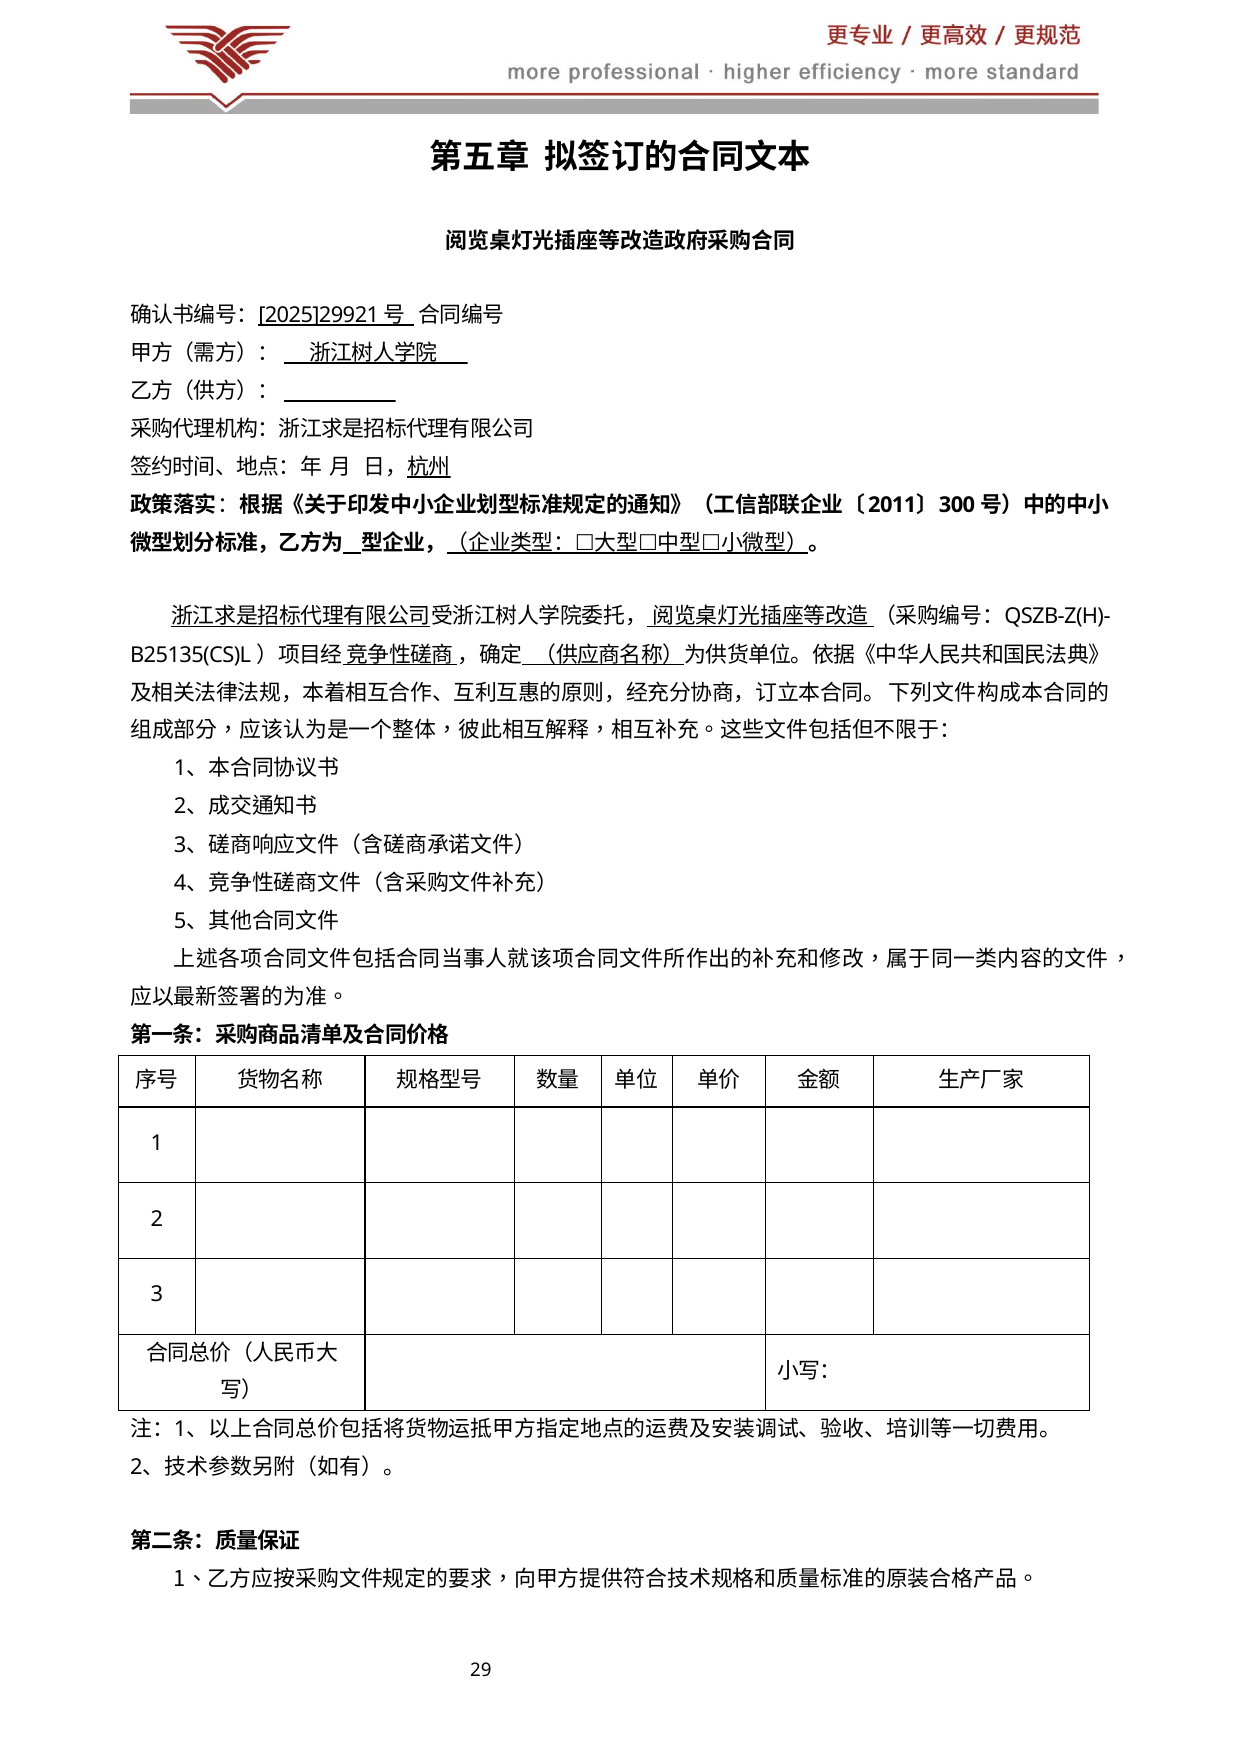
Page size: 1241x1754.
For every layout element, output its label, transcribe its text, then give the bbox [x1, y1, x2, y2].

text 注：1、以上合同总价包括将货物运抵甲方指定地点的运费及安装调试、验收、培训等一切费用。 [130, 1411, 1110, 1443]
table_cell 2 [119, 1183, 195, 1258]
table_cell [673, 1183, 765, 1258]
picture [129, 2, 1099, 114]
table_cell [766, 1259, 873, 1333]
table_cell 1 [119, 1108, 195, 1182]
table_cell [196, 1259, 364, 1333]
table_cell [874, 1183, 1089, 1258]
text 浙江求是招标代理有限公司受浙江树人学院委托， 阅览桌灯光插座等改造 （采购编号：QSZB-Z(H)-B25135(CS)L ）项目经 竞争性磋商 ，确定 （供应商名称）为供货单位。依据《中华人民共和国民法典》及相关法律法规，本着相互合作、互利互惠的原则，经充分协商，订立本合同。下列文件构成本合同的组成部分，应该认为是一个整体，彼此相互解释，相互补充。这些文件包括但不限于： [130, 598, 1110, 744]
table_cell 3 [119, 1259, 195, 1333]
table_cell [602, 1183, 672, 1258]
table_cell [766, 1108, 873, 1182]
text 4、竞争性磋商文件（含采购文件补充） [130, 865, 1110, 897]
text 签约时间、地点：年 月 日，杭州 [130, 449, 1110, 481]
table_cell 小写： [766, 1335, 1089, 1410]
text 第一条：采购商品清单及合同价格 [130, 1017, 1110, 1048]
table_cell [366, 1259, 514, 1333]
text 甲方（需方）： 浙江树人学院 [130, 335, 1110, 367]
text 2、成交通知书 [130, 788, 1110, 820]
text 上述各项合同文件包括合同当事人就该项合同文件所作出的补充和修改，属于同一类内容的文件，应以最新签署的为准。 [130, 941, 1110, 1011]
table_header 货物名称 [196, 1056, 364, 1106]
table_header 规格型号 [366, 1056, 514, 1106]
table_cell [602, 1108, 672, 1182]
table_cell [766, 1183, 873, 1258]
table_cell [673, 1259, 765, 1333]
text 1、本合同协议书 [130, 750, 1110, 782]
table_cell [196, 1183, 364, 1258]
text 确认书编号：[2025]29921号 合同编号 [130, 297, 1110, 329]
text 1、乙方应按采购文件规定的要求，向甲方提供符合技术规格和质量标准的原装合格产品。 [130, 1561, 1110, 1592]
text 第二条：质量保证 [130, 1523, 1110, 1554]
table_header 单位 [602, 1056, 672, 1106]
text 第五章 拟签订的合同文本 [130, 130, 1110, 178]
table_header 单价 [673, 1056, 765, 1106]
table_cell [515, 1108, 601, 1182]
text 阅览桌灯光插座等改造政府采购合同 [130, 223, 1110, 255]
text 3、磋商响应文件（含磋商承诺文件） [130, 827, 1110, 858]
table_cell [366, 1335, 765, 1410]
table_cell [515, 1259, 601, 1333]
table_header 生产厂家 [874, 1056, 1089, 1106]
table_cell [366, 1183, 514, 1258]
table_header 金额 [766, 1056, 873, 1106]
table_cell [515, 1183, 601, 1258]
table_cell 合同总价（人民币大写） [119, 1335, 364, 1410]
table_cell [366, 1108, 514, 1182]
text 5、其他合同文件 [130, 903, 1110, 935]
text 乙方（供方）： [130, 373, 1110, 405]
table_cell [673, 1108, 765, 1182]
table_cell [602, 1259, 672, 1333]
table_cell [874, 1108, 1089, 1182]
table_cell [874, 1259, 1089, 1333]
text 2、技术参数另附（如有）。 [130, 1449, 1110, 1481]
table_header 数量 [515, 1056, 601, 1106]
table_cell [196, 1108, 364, 1182]
text 政策落实：根据《关于印发中小企业划型标准规定的通知》（工信部联企业〔2011〕300号）中的中小微型划分标准，乙方为 型企业，（企业类型：大型中型小微型）。 [130, 487, 1110, 557]
text 采购代理机构：浙江求是招标代理有限公司 [130, 411, 1110, 443]
table_header 序号 [119, 1056, 195, 1106]
